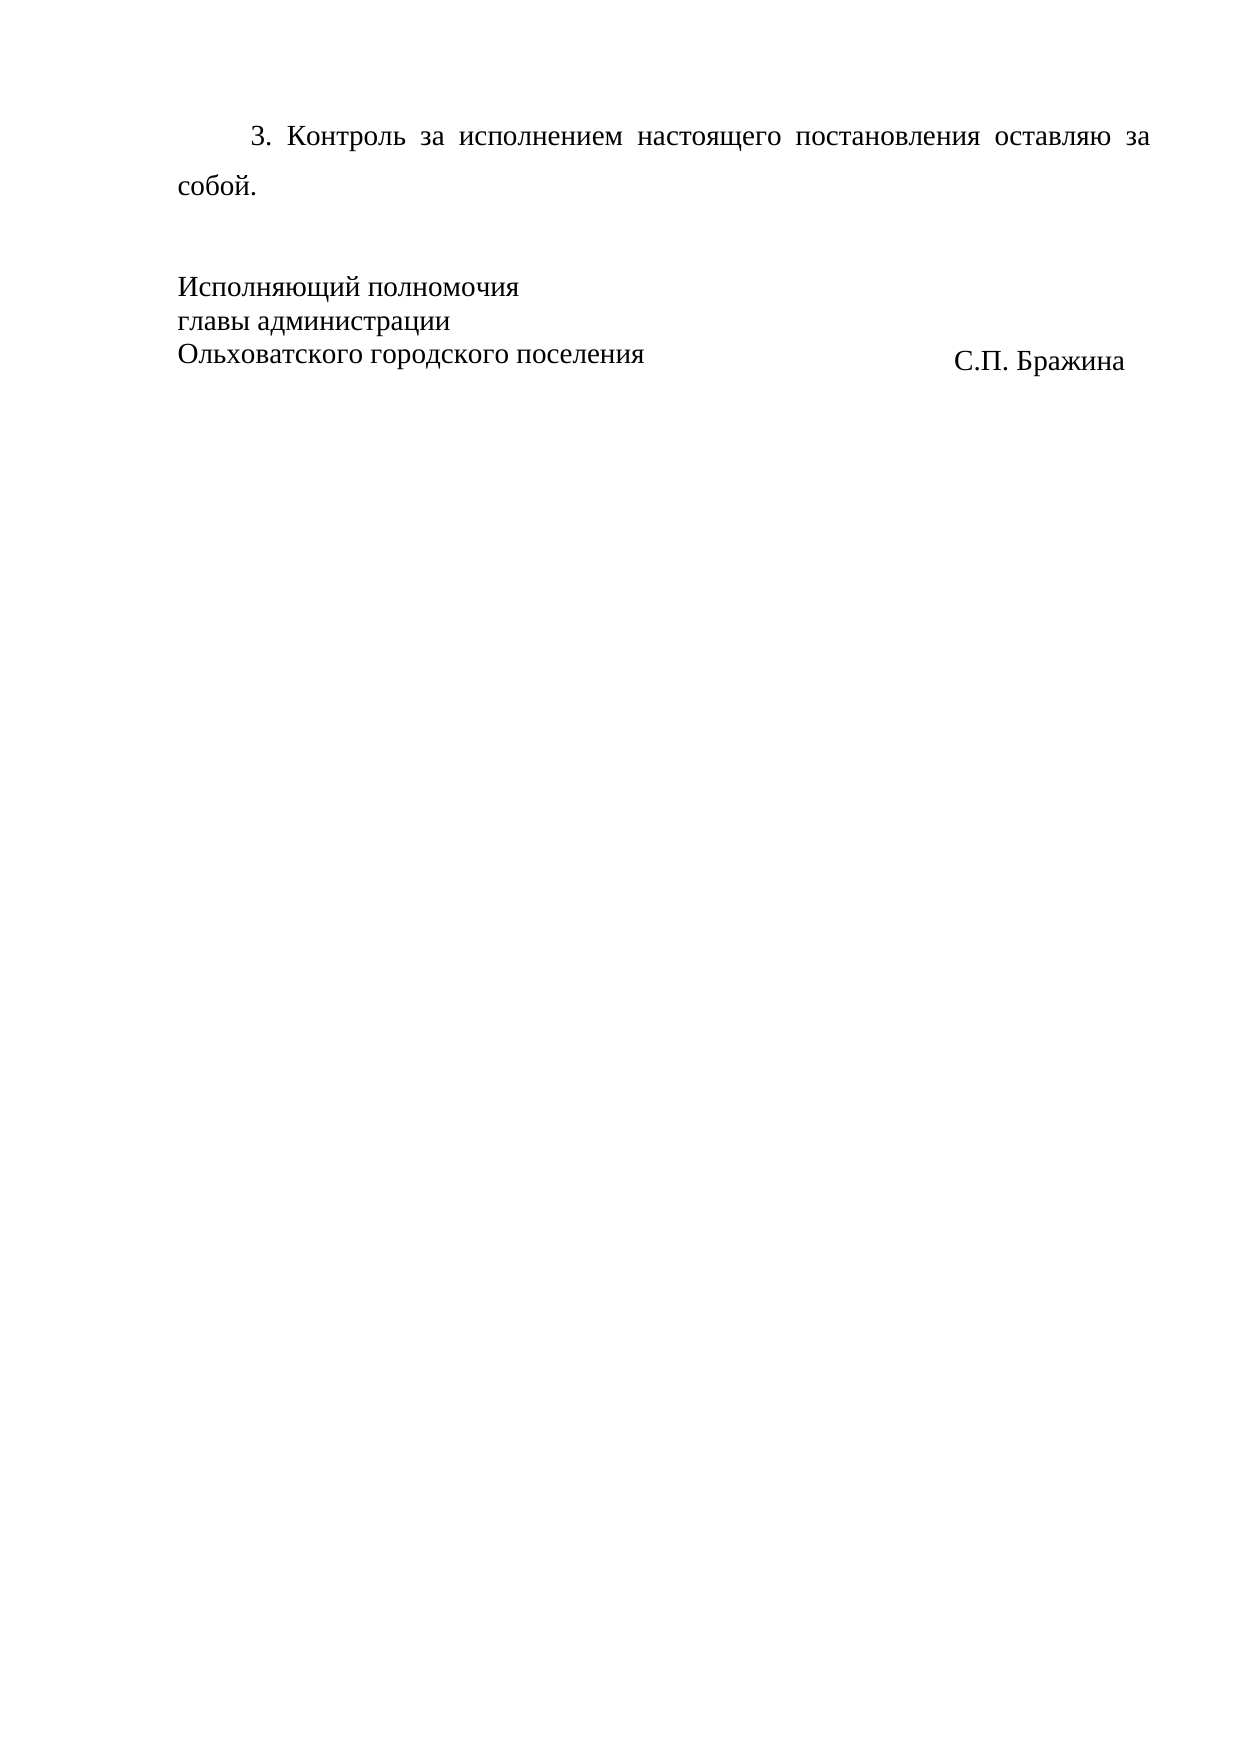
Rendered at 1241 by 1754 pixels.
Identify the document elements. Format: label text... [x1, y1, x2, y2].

text Исполняющий полномочия [177, 269, 1152, 303]
text Ольховатского городского поселения [177, 336, 1152, 370]
text главы администрации [177, 303, 1152, 336]
text 3. Контроль за исполнением настоящего постановления оставляю за собой. [177, 118, 1152, 202]
